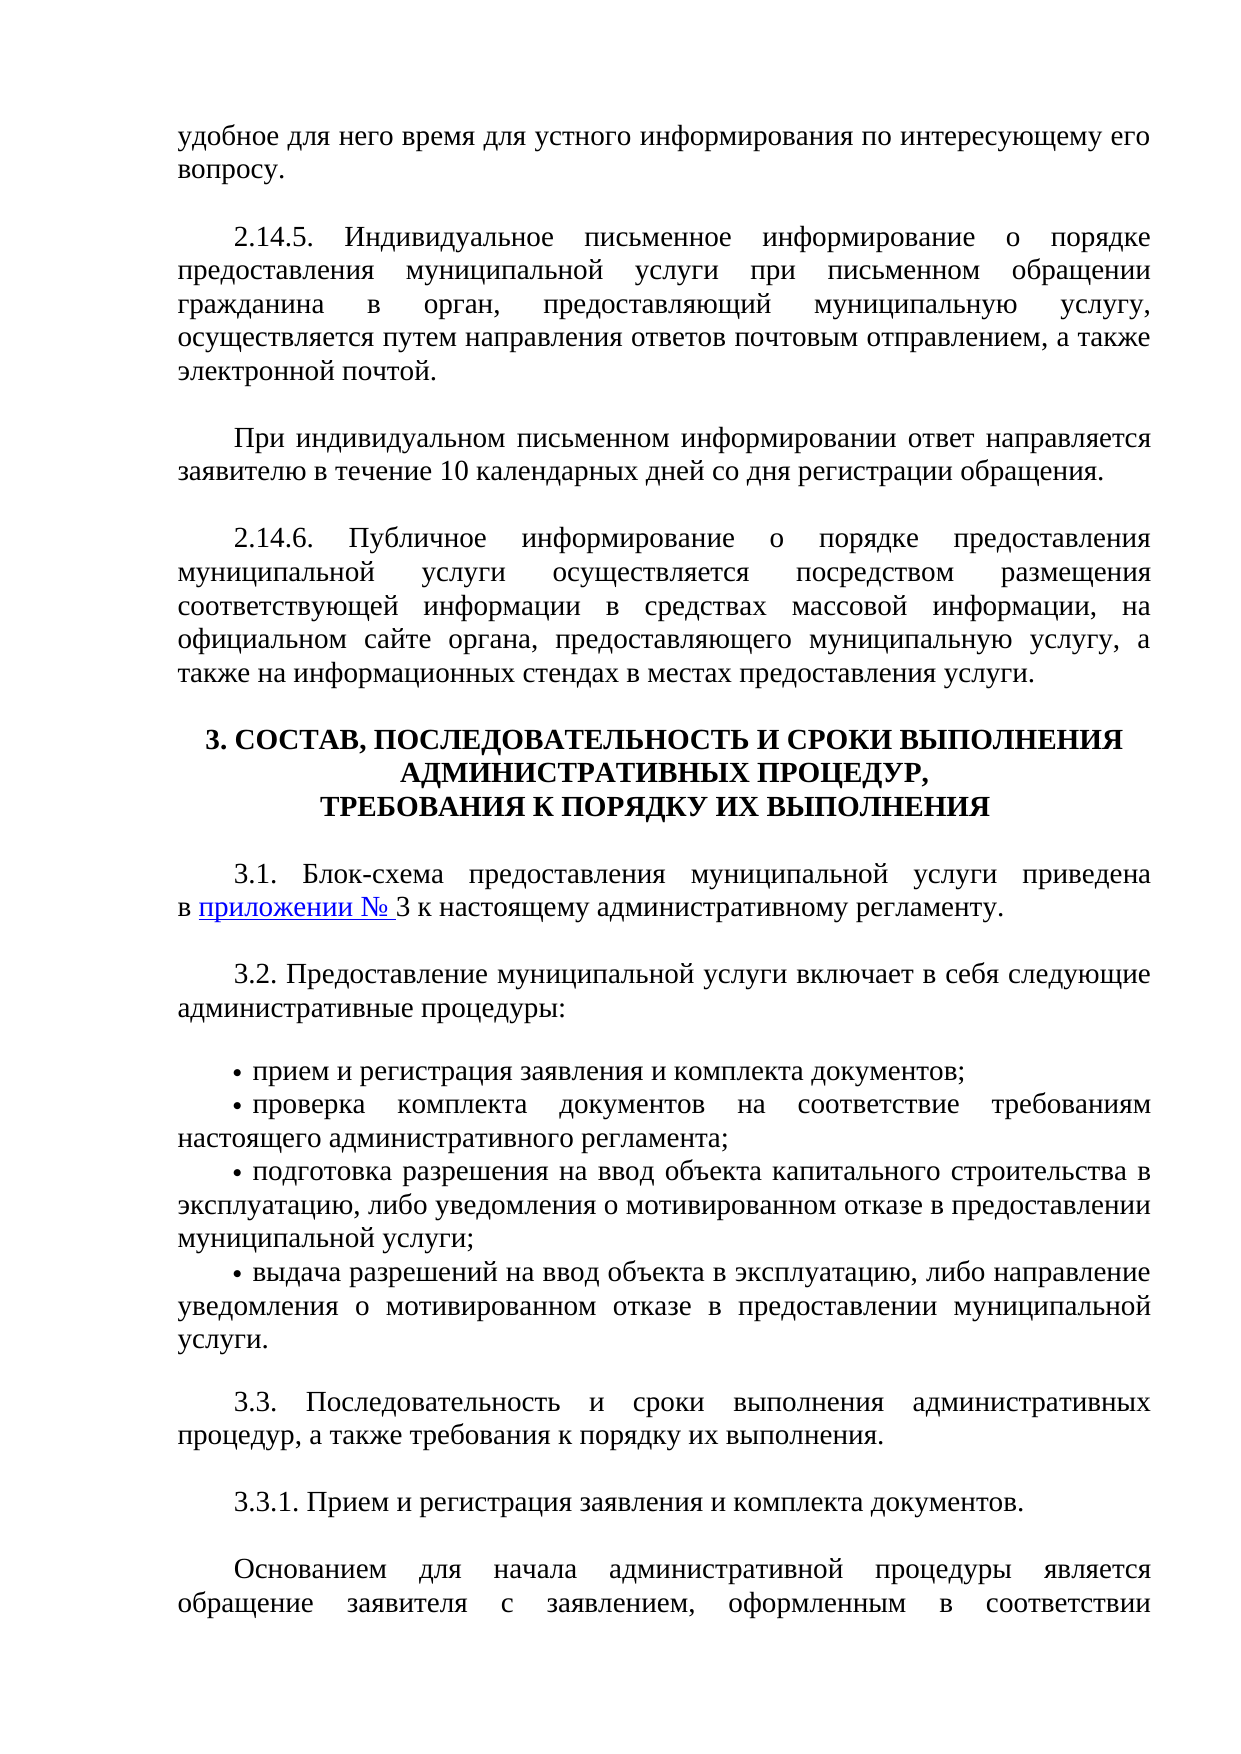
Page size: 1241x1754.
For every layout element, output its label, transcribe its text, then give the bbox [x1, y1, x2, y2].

list подготовка разрешения на ввод объекта капитального строительства в эксплуатацию, либо уведомления о мотивированном отказе в предоставлении муниципальной услуги; [177, 1153, 1152, 1254]
text 3.2. Предоставление муниципальной услуги включает в себя следующие административные процедуры: [177, 957, 1152, 1024]
text 3.3.1. Прием и регистрация заявления и комплекта документов. [177, 1484, 1152, 1518]
text 3. СОСТАВ, ПОСЛЕДОВАТЕЛЬНОСТЬ И СРОКИ ВЫПОЛНЕНИЯ АДМИНИСТРАТИВНЫХ ПРОЦЕДУР, [177, 722, 1152, 789]
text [177, 1552, 1152, 1619]
text 2.14.6. Публичное информирование о порядке предоставления муниципальной услуги осуществляется посредством размещения соответствующей информации в средствах массовой информации, на официальном сайте органа, предоставляющего муниципальную услугу, а также на информационных стендах в местах предоставления услуги. [177, 521, 1152, 688]
list проверка комплекта документов на соответствие требованиям настоящего административного регламента; [177, 1086, 1152, 1153]
list выдача разрешений на ввод объекта в эксплуатацию, либо направление уведомления о мотивированном отказе в предоставлении муниципальной услуги. [177, 1254, 1152, 1355]
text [177, 118, 1152, 185]
text 2.14.5. Индивидуальное письменное информирование о порядке предоставления муниципальной услуги при письменном обращении гражданина в орган, предоставляющий муниципальную услугу, осуществляется путем направления ответов почтовым отправлением, а также электронной почтой. [177, 219, 1152, 386]
text ТРЕБОВАНИЯ К ПОРЯДКУ ИХ ВЫПОЛНЕНИЯ [158, 789, 1152, 822]
list прием и регистрация заявления и комплекта документов; [177, 1053, 1152, 1086]
text При индивидуальном письменном информировании ответ направляется заявителю в течение 10 календарных дней со дня регистрации обращения. [177, 420, 1152, 487]
text 3.1. Блок-схема предоставления муниципальной услуги приведена в приложении № 3 к настоящему административному регламенту. [177, 856, 1152, 923]
text 3.3. Последовательность и сроки выполнения административных процедур, а также требования к порядку их выполнения. [177, 1384, 1152, 1451]
